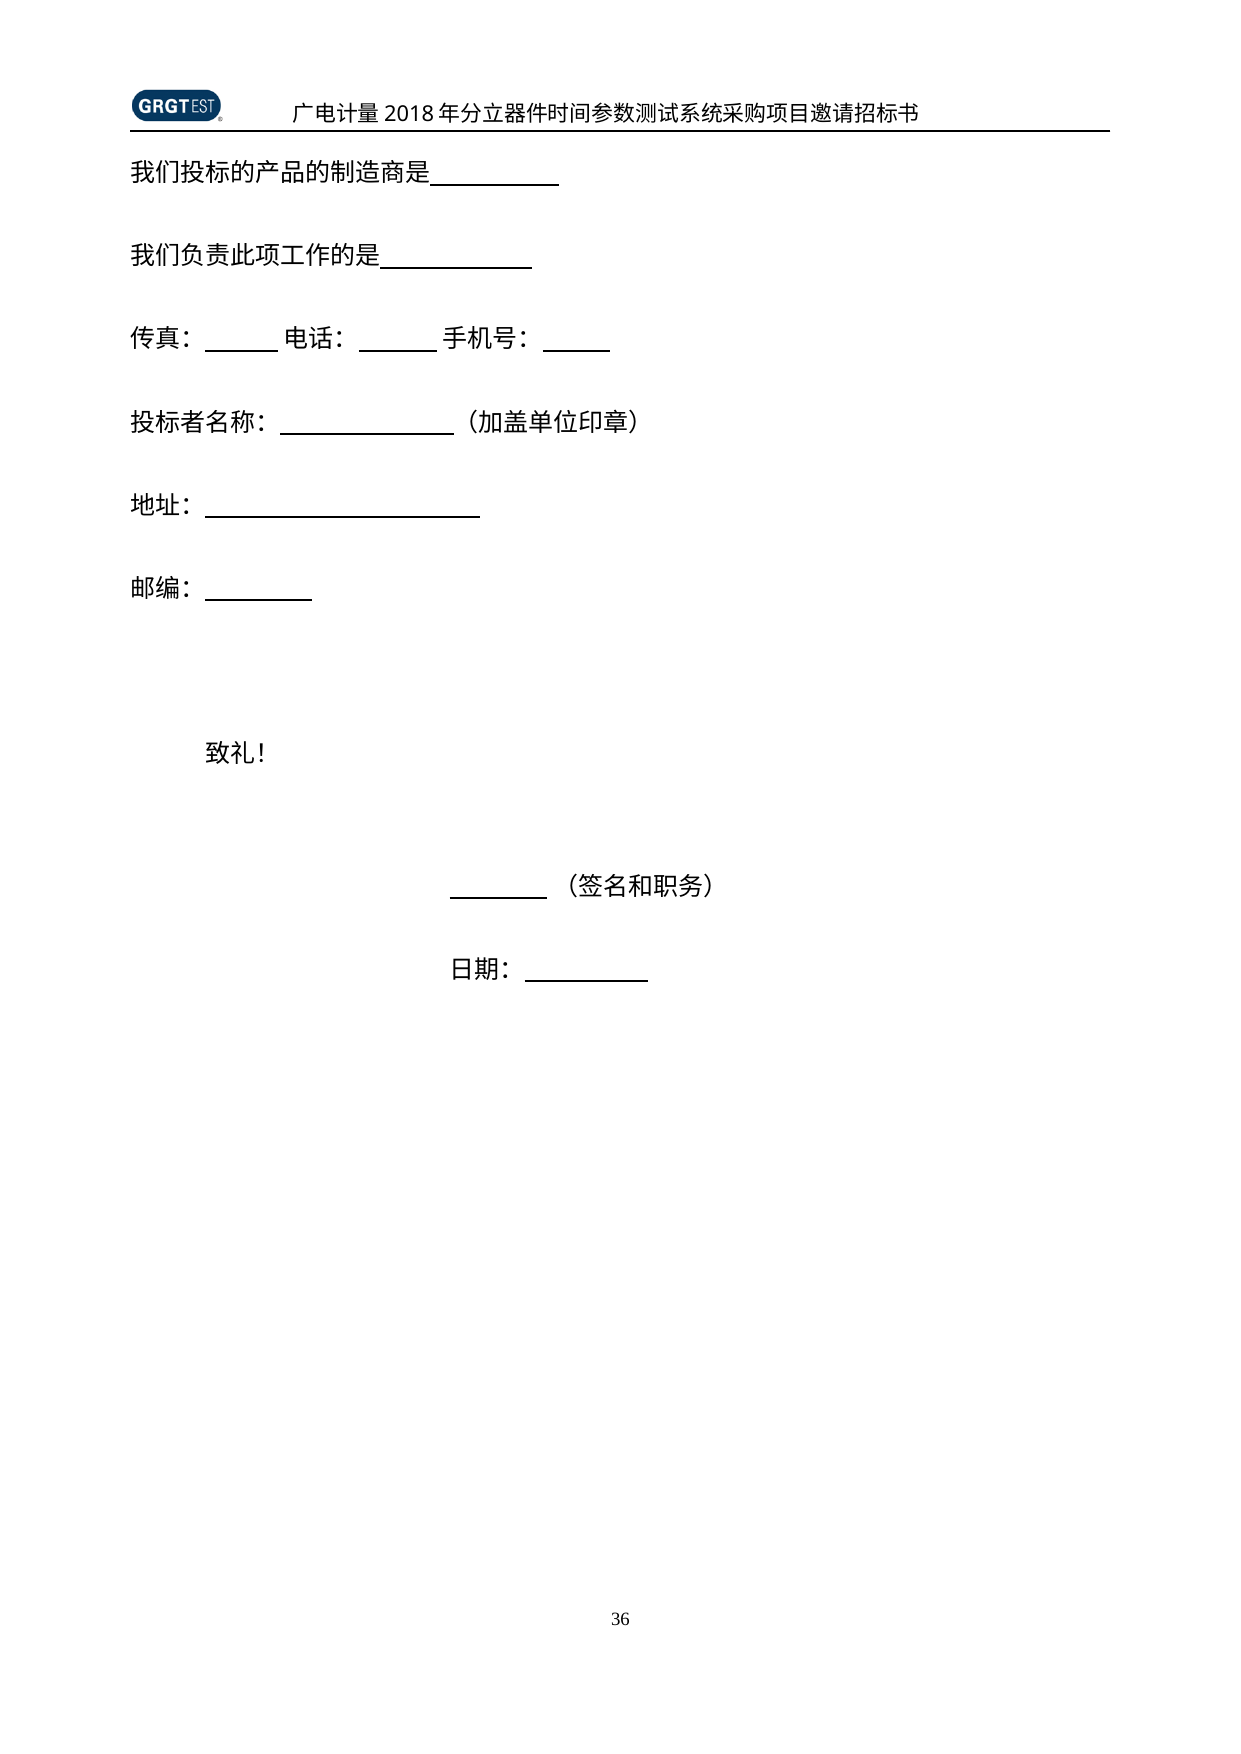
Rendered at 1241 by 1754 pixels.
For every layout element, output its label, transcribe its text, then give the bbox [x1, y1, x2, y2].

text 传真： 电话： 手机号： [130, 304, 1110, 369]
text 我们投标的产品的制造商是 [130, 138, 1110, 203]
text 致礼！ [130, 719, 1110, 784]
picture [129, 88, 224, 122]
text 投标者名称： （加盖单位印章） [130, 388, 1110, 453]
text 地址： [130, 471, 1110, 536]
text 邮编： [130, 554, 1110, 619]
text （签名和职务） [130, 852, 1110, 917]
text 日期： [130, 935, 1110, 1000]
text 我们负责此项工作的是 [130, 221, 1110, 286]
